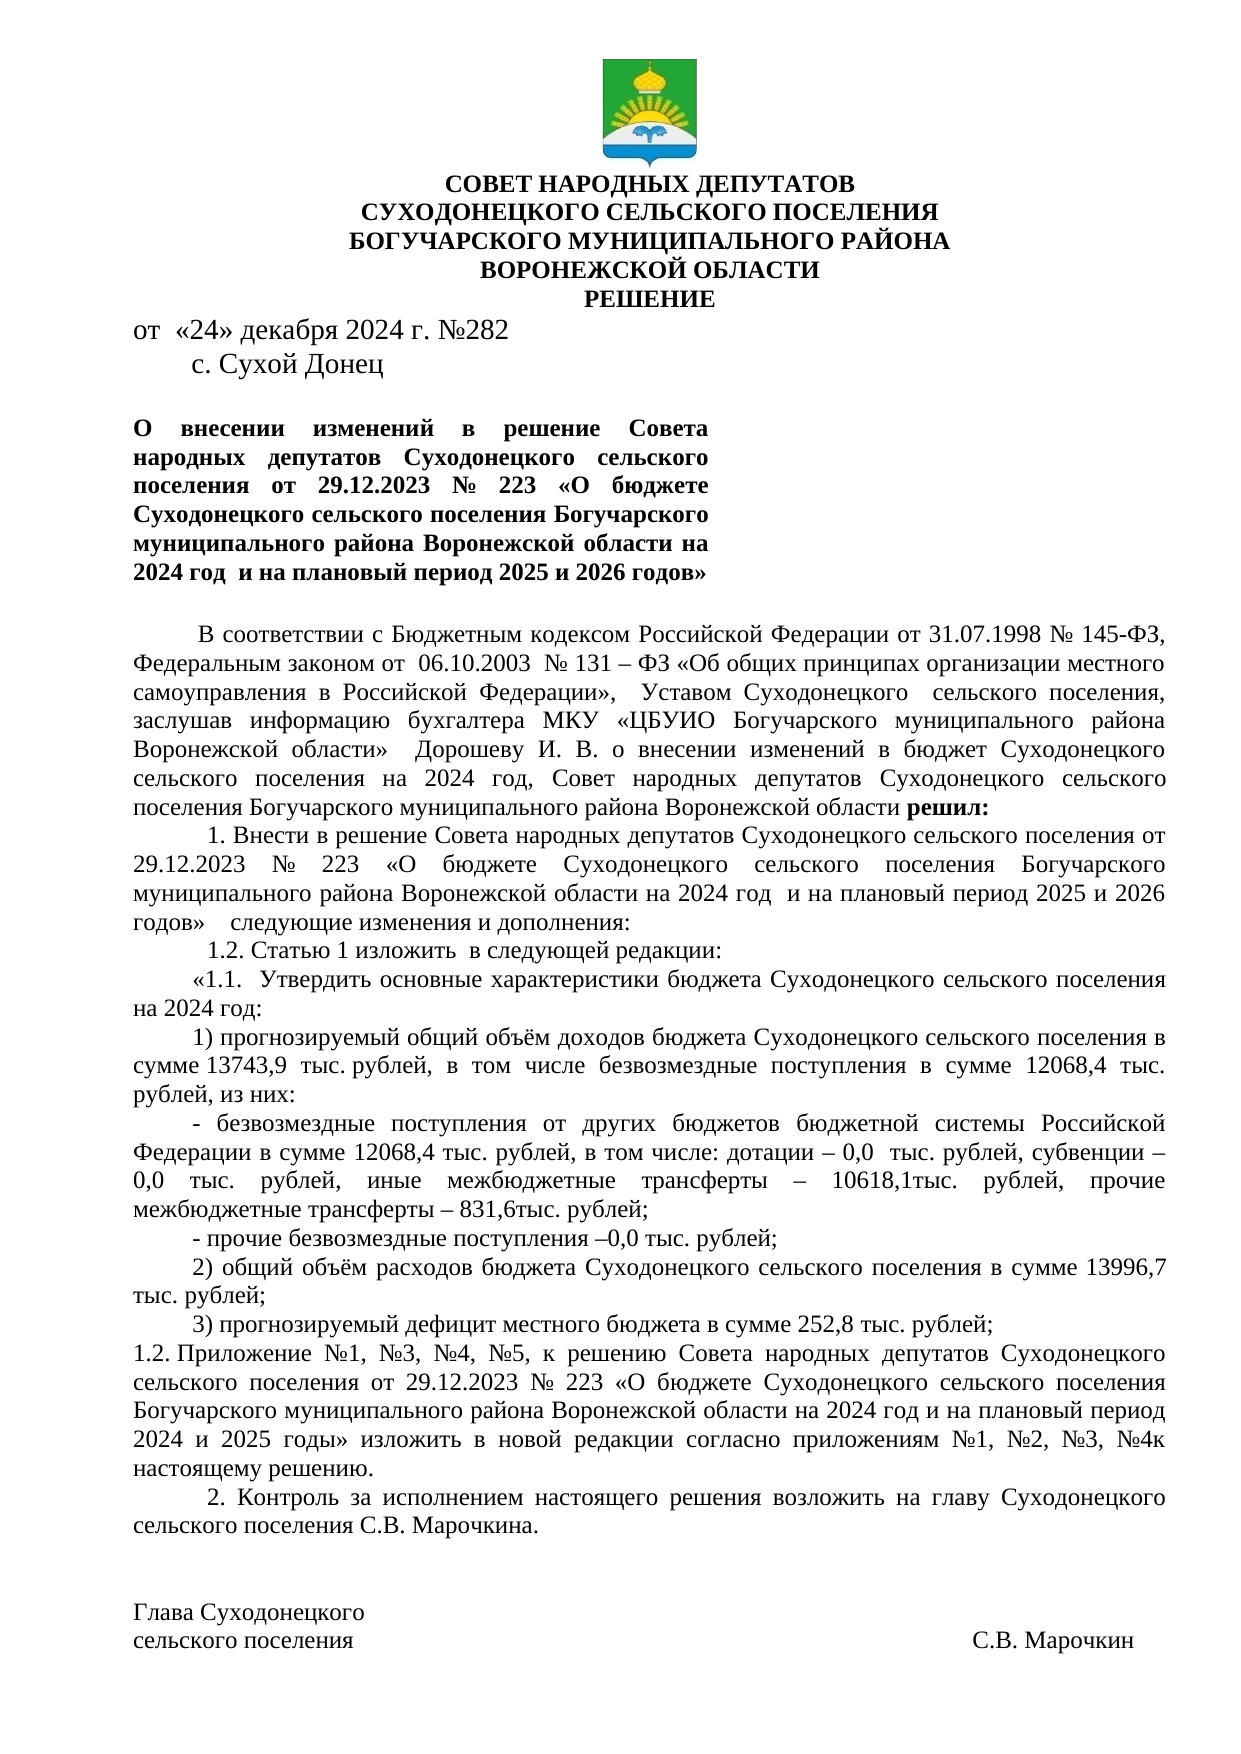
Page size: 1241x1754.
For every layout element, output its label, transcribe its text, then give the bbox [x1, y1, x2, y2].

text Глава Суходонецкого [133, 1597, 1167, 1625]
text РЕШЕНИЕ [133, 284, 1167, 312]
text 3) прогнозируемый дефицит местного бюджета в сумме 252,8 тыс. рублей; [133, 1309, 1167, 1338]
text - прочие безвозмездные поступления –0,0 тыс. рублей; [133, 1223, 1167, 1252]
text 1.2. Статью 1 изложить в следующей редакции: [133, 935, 1167, 964]
text О внесении изменений в решение Совета народных депутатов Суходонецкого сельского поселения от 29.12.2023 № 223 «О бюджете Суходонецкого сельского поселения Богучарского муниципального района Воронежской области на 2024 год и на плановый период 2025 и 2026 годов» [133, 413, 709, 586]
text - безвозмездные поступления от других бюджетов бюджетной системы Российской Федерации в сумме 12068,4 тыс. рублей, в том числе: дотации – 0,0 тыс. рублей, субвенции – 0,0 тыс. рублей, иные межбюджетные трансферты – 10618,1тыс. рублей, прочие межбюджетные трансферты – 831,6тыс. рублей; [133, 1108, 1167, 1223]
text СОВЕТ НАРОДНЫХ ДЕПУТАТОВ [133, 169, 1167, 197]
text с. Сухой Донец [133, 346, 1167, 379]
text 1. Внести в решение Совета народных депутатов Суходонецкого сельского поселения от 29.12.2023 № 223 «О бюджете Суходонецкого сельского поселения Богучарского муниципального района Воронежской области на 2024 год и на плановый период 2025 и 2026 годов» следующие изменения и дополнения: [133, 820, 1167, 935]
text 2. Контроль за исполнением настоящего решения возложить на главу Суходонецкого сельского поселения С.В. Марочкина. [133, 1482, 1167, 1539]
text ВОРОНЕЖСКОЙ ОБЛАСТИ [133, 255, 1167, 284]
picture [602, 59, 697, 169]
text БОГУЧАРСКОГО МУНИЦИПАЛЬНОГО РАЙОНА [133, 226, 1167, 255]
text 2) общий объём расходов бюджета Суходонецкого сельского поселения в сумме 13996,7 тыс. рублей; [133, 1252, 1167, 1309]
text СУХОДОНЕЦКОГО СЕЛЬСКОГО ПОСЕЛЕНИЯ [133, 197, 1167, 226]
text 1) прогнозируемый общий объём доходов бюджета Суходонецкого сельского поселения в сумме 13743,9 тыс. рублей, в том числе безвозмездные поступления в сумме 12068,4 тыс. рублей, из них: [133, 1022, 1167, 1108]
text сельского поселения С.В. Марочкин [133, 1625, 1167, 1654]
text от «24» декабря 2024 г. №282 [133, 312, 1167, 346]
text В соответствии с Бюджетным кодексом Российской Федерации от 31.07.1998 № 145-ФЗ, Федеральным законом от 06.10.2003 № 131 – ФЗ «Об общих принципах организации местного самоуправления в Российской Федерации», Уставом Суходонецкого сельского поселения, заслушав информацию бухгалтера МКУ «ЦБУИО Богучарского муниципального района Воронежской области» Дорошеву И. В. о внесении изменений в бюджет Суходонецкого сельского поселения на 2024 год, Совет народных депутатов Суходонецкого сельского поселения Богучарского муниципального района Воронежской области решил: [133, 619, 1167, 820]
text 1.2. Приложение №1, №3, №4, №5, к решению Совета народных депутатов Суходонецкого сельского поселения от 29.12.2023 № 223 «О бюджете Суходонецкого сельского поселения Богучарского муниципального района Воронежской области на 2024 год и на плановый период 2024 и 2025 годы» изложить в новой редакции согласно приложениям №1, №2, №3, №4к настоящему решению. [133, 1338, 1167, 1482]
text «1.1. Утвердить основные характеристики бюджета Суходонецкого сельского поселения на 2024 год: [133, 964, 1167, 1022]
